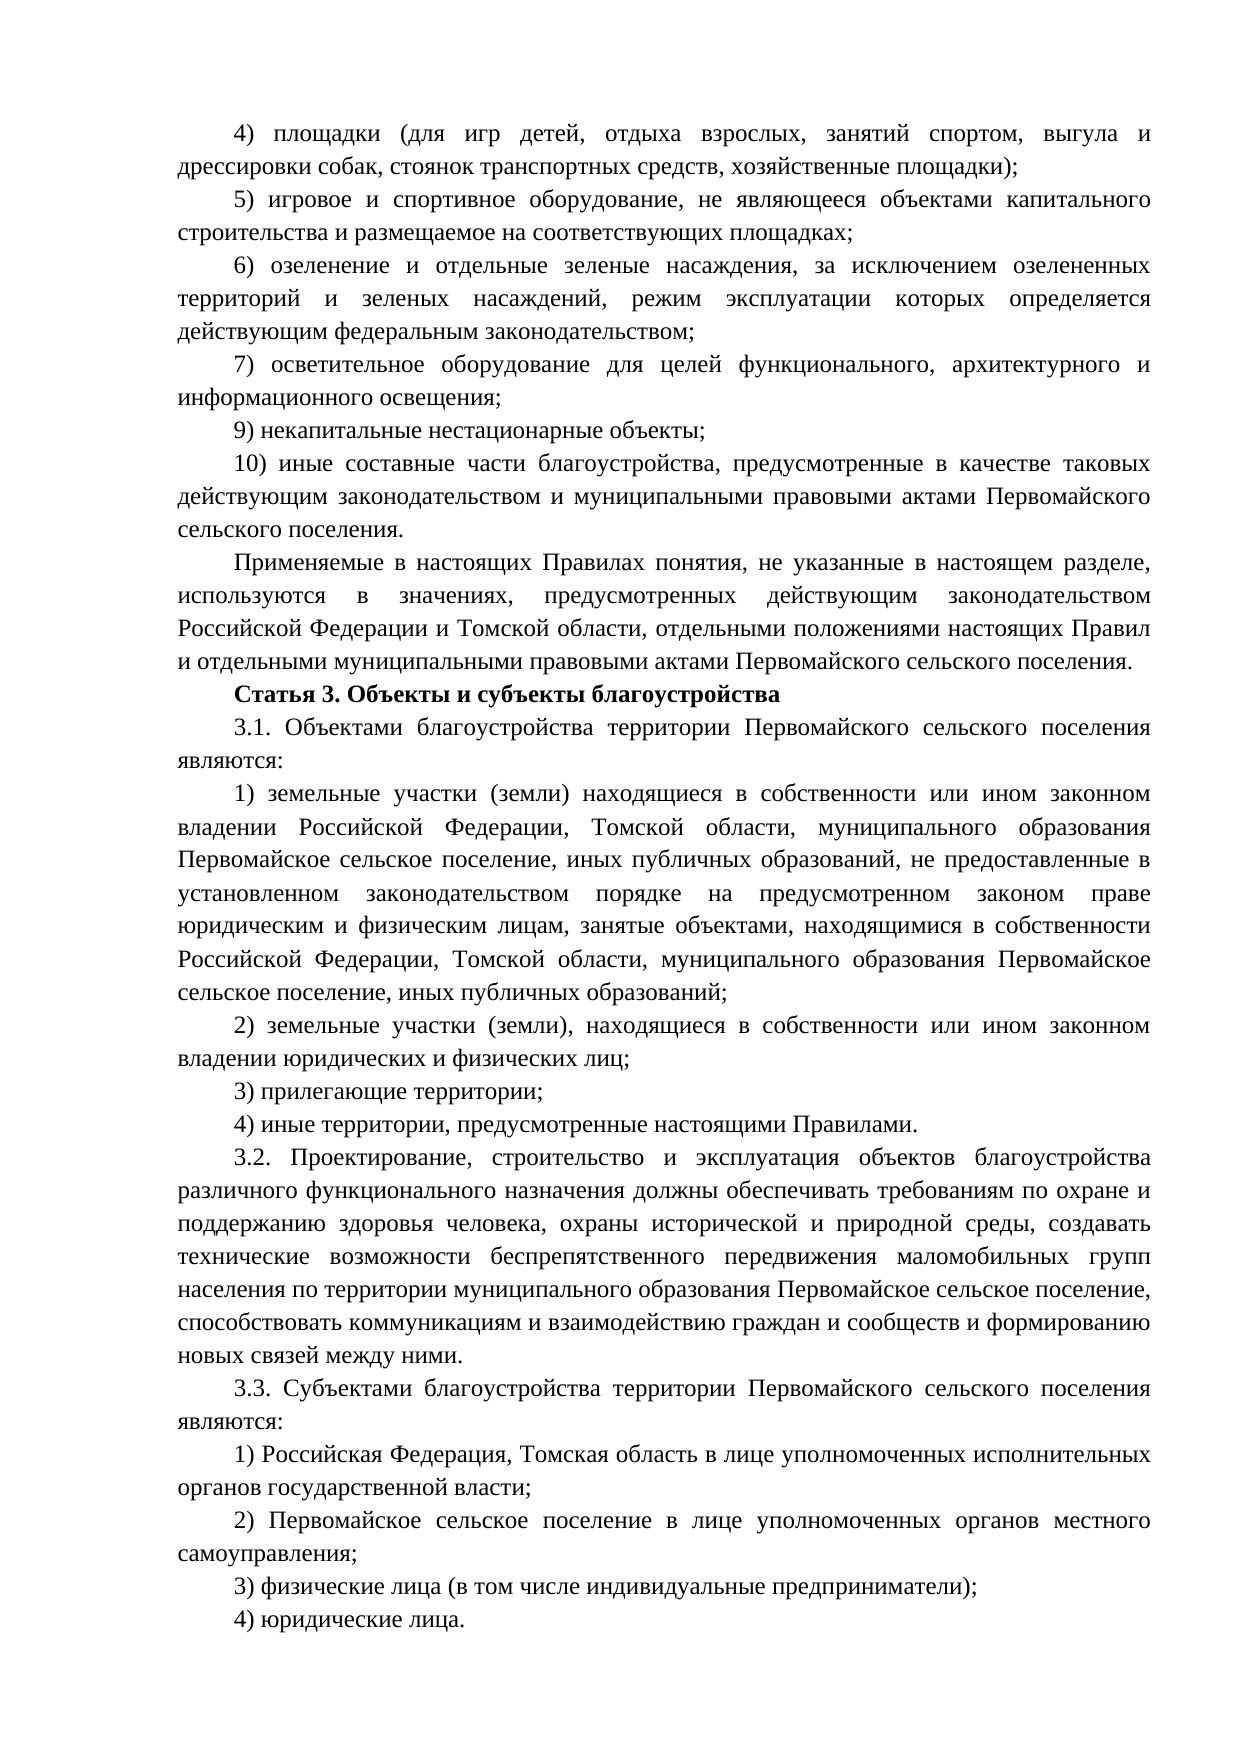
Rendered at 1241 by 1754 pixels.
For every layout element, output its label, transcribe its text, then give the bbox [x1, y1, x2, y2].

text 7) осветительное оборудование для целей функционального, архитектурного и информационного освещения; [177, 349, 1152, 411]
text 5) игровое и спортивное оборудование, не являющееся объектами капитального строительства и размещаемое на соответствующих площадках; [177, 184, 1152, 246]
text 4) иные территории, предусмотренные настоящими Правилами. [177, 1109, 1152, 1137]
text 3.1. Объектами благоустройства территории Первомайского сельского поселения являются: [177, 712, 1152, 774]
text 3) физические лица (в том числе индивидуальные предприниматели); [177, 1571, 1152, 1600]
text Статья 3. Объекты и субъекты благоустройства [177, 679, 1152, 708]
text 3.2. Проектирование, строительство и эксплуатация объектов благоустройства различного функционального назначения должны обеспечивать требованиям по охране и поддержанию здоровья человека, охраны исторической и природной среды, создавать технические возможности беспрепятственного передвижения маломобильных групп населения по территории муниципального образования Первомайское сельское поселение, способствовать коммуникациям и взаимодействию граждан и сообществ и формированию новых связей между ними. [177, 1142, 1152, 1369]
text 1) Российская Федерация, Томская область в лице уполномоченных исполнительных органов государственной власти; [177, 1439, 1152, 1501]
text Применяемые в настоящих Правилах понятия, не указанные в настоящем разделе, используются в значениях, предусмотренных действующим законодательством Российской Федерации и Томской области, отдельными положениями настоящих Правил и отдельными муниципальными правовыми актами Первомайского сельского поселения. [177, 547, 1152, 675]
text 3.3. Субъектами благоустройства территории Первомайского сельского поселения являются: [177, 1373, 1152, 1435]
text 9) некапитальные нестационарные объекты; [177, 415, 1152, 444]
text 10) иные составные части благоустройства, предусмотренные в качестве таковых действующим законодательством и муниципальными правовыми актами Первомайского сельского поселения. [177, 448, 1152, 543]
text 3) прилегающие территории; [177, 1076, 1152, 1104]
text 6) озеленение и отдельные зеленые насаждения, за исключением озелененных территорий и зеленых насаждений, режим эксплуатации которых определяется действующим федеральным законодательством; [177, 250, 1152, 345]
text 4) площадки (для игр детей, отдыха взрослых, занятий спортом, выгула и дрессировки собак, стоянок транспортных средств, хозяйственные площадки); [177, 118, 1152, 180]
text 1) земельные участки (земли) находящиеся в собственности или ином законном владении Российской Федерации, Томской области, муниципального образования Первомайское сельское поселение, иных публичных образований, не предоставленные в установленном законодательством порядке на предусмотренном законом праве юридическим и физическим лицам, занятые объектами, находящимися в собственности Российской Федерации, Томской области, муниципального образования Первомайское сельское поселение, иных публичных образований; [177, 778, 1152, 1005]
text 2) Первомайское сельское поселение в лице уполномоченных органов местного самоуправления; [177, 1505, 1152, 1567]
text 4) юридические лица. [177, 1604, 1152, 1633]
text 2) земельные участки (земли), находящиеся в собственности или ином законном владении юридических и физических лиц; [177, 1010, 1152, 1071]
